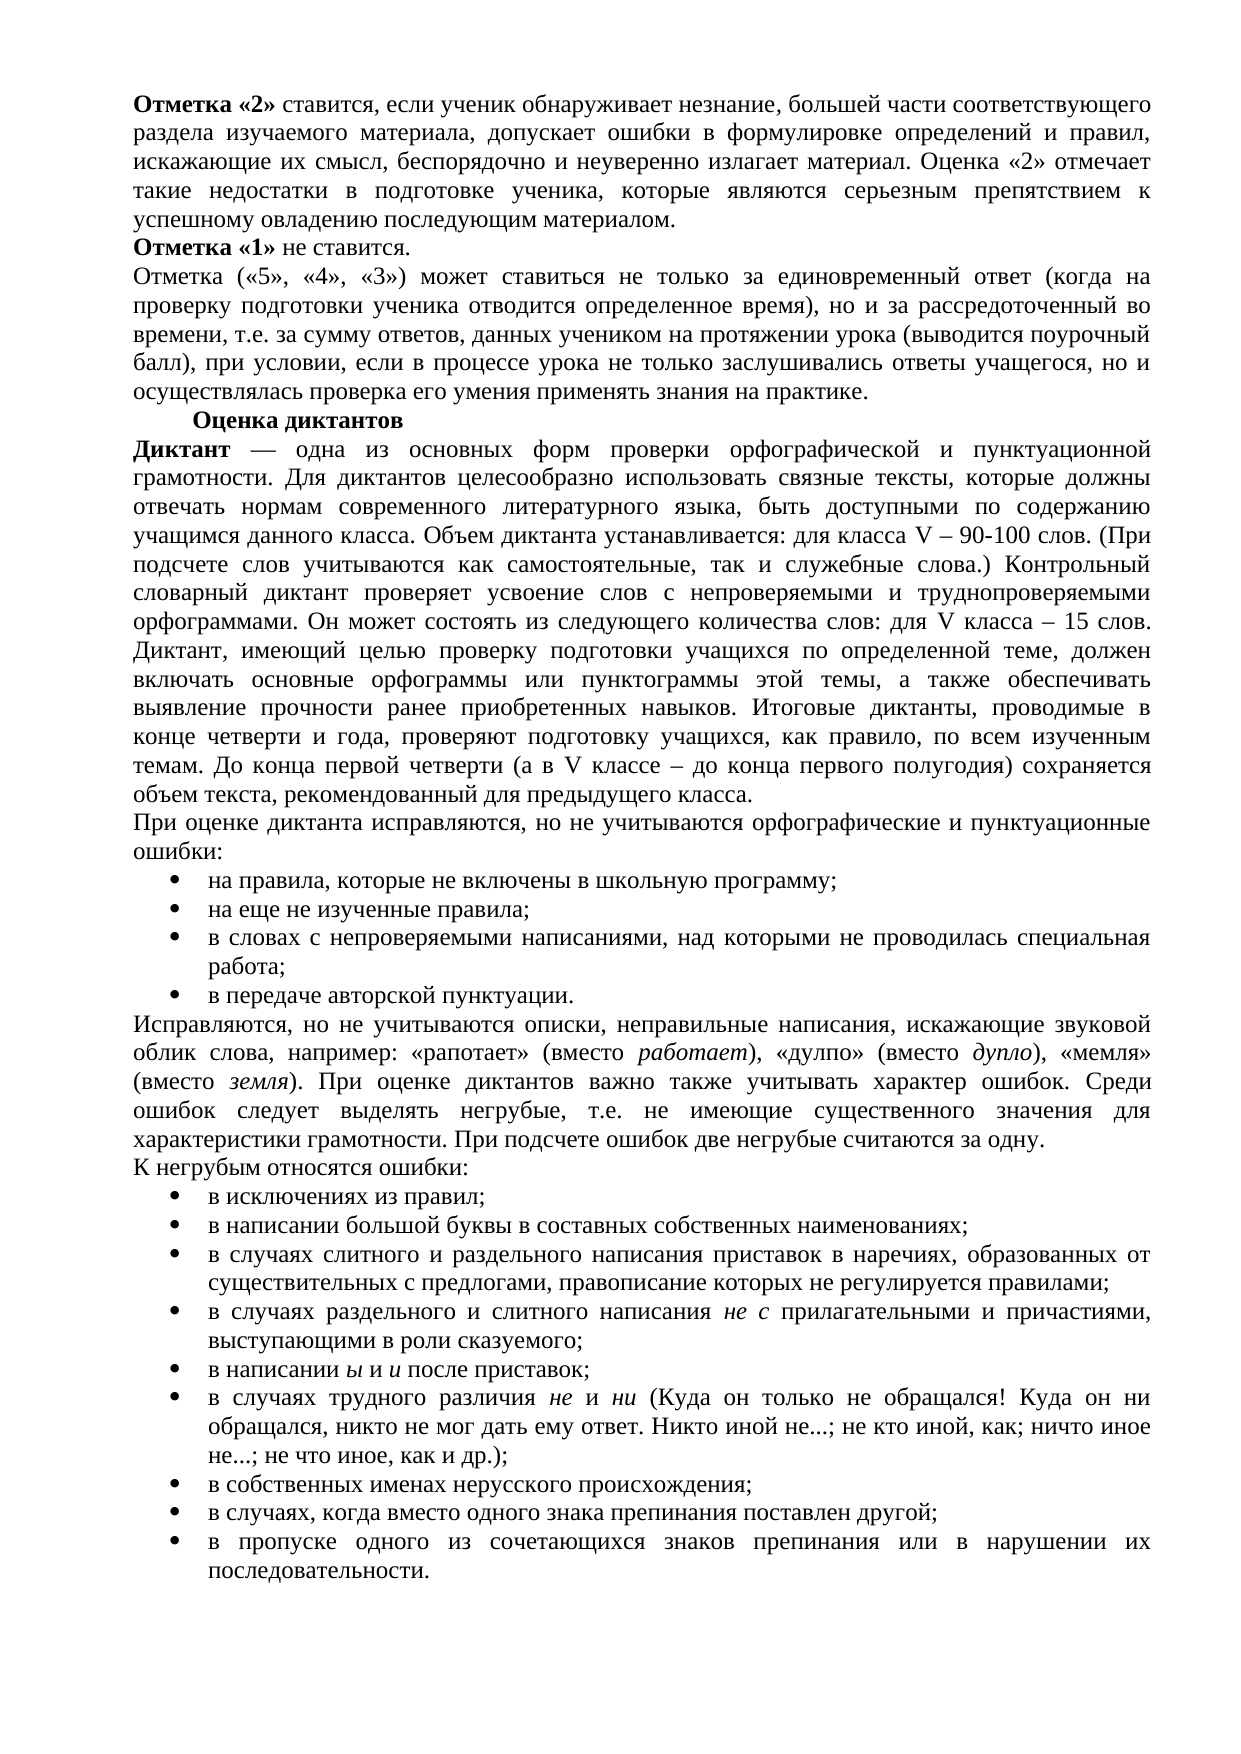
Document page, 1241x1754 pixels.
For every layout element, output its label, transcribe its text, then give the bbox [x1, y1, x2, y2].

list в случаях, когда вместо одного знака препинания поставлен другой; [170, 1497, 1152, 1526]
list на правила, которые не включены в школьную программу; [170, 865, 1152, 894]
text Оценка диктантов [135, 405, 1151, 434]
list в случаях трудного различия не и ни (Куда он только не обращался! Куда он ни обращался, никто не мог дать ему ответ. Никто иной не...; не кто иной, как; ничто иное не...; не что иное, как и др.); [170, 1382, 1152, 1469]
list в написании ы и и после приставок; [170, 1354, 1152, 1382]
list в случаях раздельного и слитного написания не с прилагательными и причастиями, выступающими в роли сказуемого; [170, 1296, 1152, 1354]
list в словах с непроверяемыми написаниями, над которыми не проводилась специальная работа; [170, 922, 1152, 980]
list в случаях слитного и раздельного написания приставок в наречиях, образованных от существительных с предлогами, правописание которых не регулируется правилами; [170, 1239, 1152, 1296]
text Диктант — одна из основных форм проверки орфографической и пунктуационной грамотности. Для диктантов целесообразно использовать связные тексты, которые должны отвечать нормам современного литературного языка, быть доступными по содержанию учащимся данного класса. Объем диктанта устанавливается: для класса V – 90-100 слов. (При подсчете слов учитываются как самостоятельные, так и служебные слова.) Контрольный словарный диктант проверяет усвоение слов с непроверяемыми и труднопроверяемыми орфограммами. Он может состоять из следующего количества слов: для V класса – 15 слов. Диктант, имеющий целью проверку подготовки учащихся по определенной теме, должен включать основные орфограммы или пунктограммы этой темы, а также обеспечивать выявление прочности ранее приобретенных навыков. Итоговые диктанты, проводимые в конце четверти и года, проверяют подготовку учащихся, как правило, по всем изученным темам. До конца первой четверти (а в V классе – до конца первого полугодия) сохраняется объем текста, рекомендованный для предыдущего класса. [133, 434, 1152, 807]
list в собственных именах нерусского происхождения; [170, 1469, 1152, 1497]
text При оценке диктанта исправляются, но не учитываются орфографические и пунктуационные ошибки: [133, 807, 1152, 865]
list в пропуске одного из сочетающихся знаков препинания или в нарушении их последовательности. [170, 1526, 1152, 1584]
text Отметка «1» не ставится. [133, 232, 1152, 261]
text К негрубым относятся ошибки: [133, 1152, 1152, 1181]
text Отметка «2» ставится, если ученик обнаруживает незнание, большей части соответствующего раздела изучаемого материала, допускает ошибки в формулировке определений и правил, искажающие их смысл, беспорядочно и неуверенно излагает материал. Оценка «2» отмечает такие недостатки в подготовке ученика, которые являются серьезным препятствием к успешному овладению последующим материалом. [133, 89, 1152, 232]
list в передаче авторской пунктуации. [170, 980, 1152, 1009]
text Исправляются, но не учитываются описки, неправильные написания, искажающие звуковой облик слова, например: «рапотает» (вместо работает), «дулпо» (вместо дупло), «мемля» (вместо земля). При оценке диктантов важно также учитывать характер ошибок. Среди ошибок следует выделять негрубые, т.е. не имеющие существенного значения для характеристики грамотности. При подсчете ошибок две негрубые считаются за одну. [133, 1009, 1152, 1152]
list в написании большой буквы в составных собственных наименованиях; [170, 1210, 1152, 1239]
list в исключениях из правил; [170, 1181, 1152, 1210]
list на еще не изученные правила; [170, 894, 1152, 922]
text Отметка («5», «4», «3») может ставиться не только за единовременный ответ (когда на проверку подготовки ученика отводится определенное время), но и за рассредоточенный во времени, т.е. за сумму ответов, данных учеником на протяжении урока (выводится поурочный балл), при условии, если в процессе урока не только заслушивались ответы учащегося, но и осуществлялась проверка его умения применять знания на практике. [133, 261, 1152, 405]
